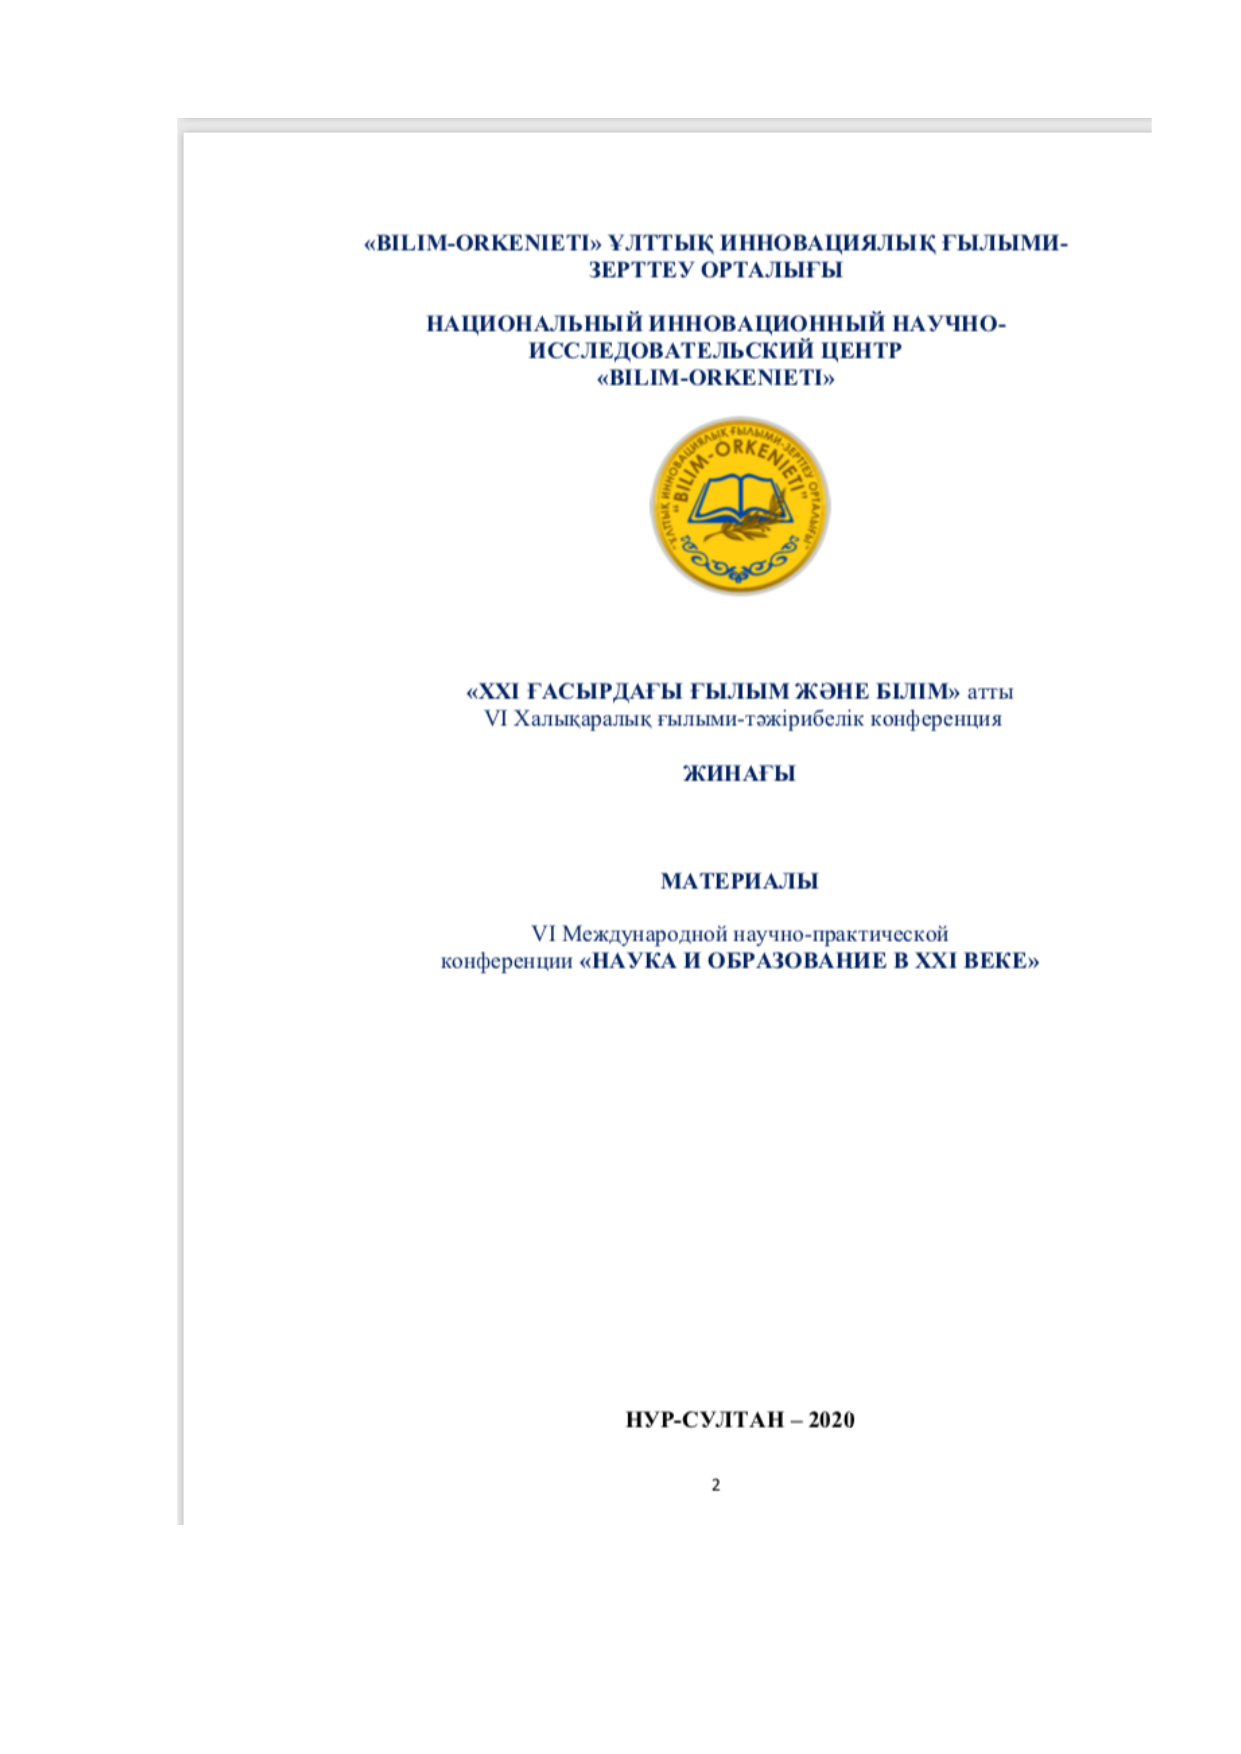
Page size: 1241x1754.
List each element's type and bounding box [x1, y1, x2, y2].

picture [177, 118, 1152, 1525]
